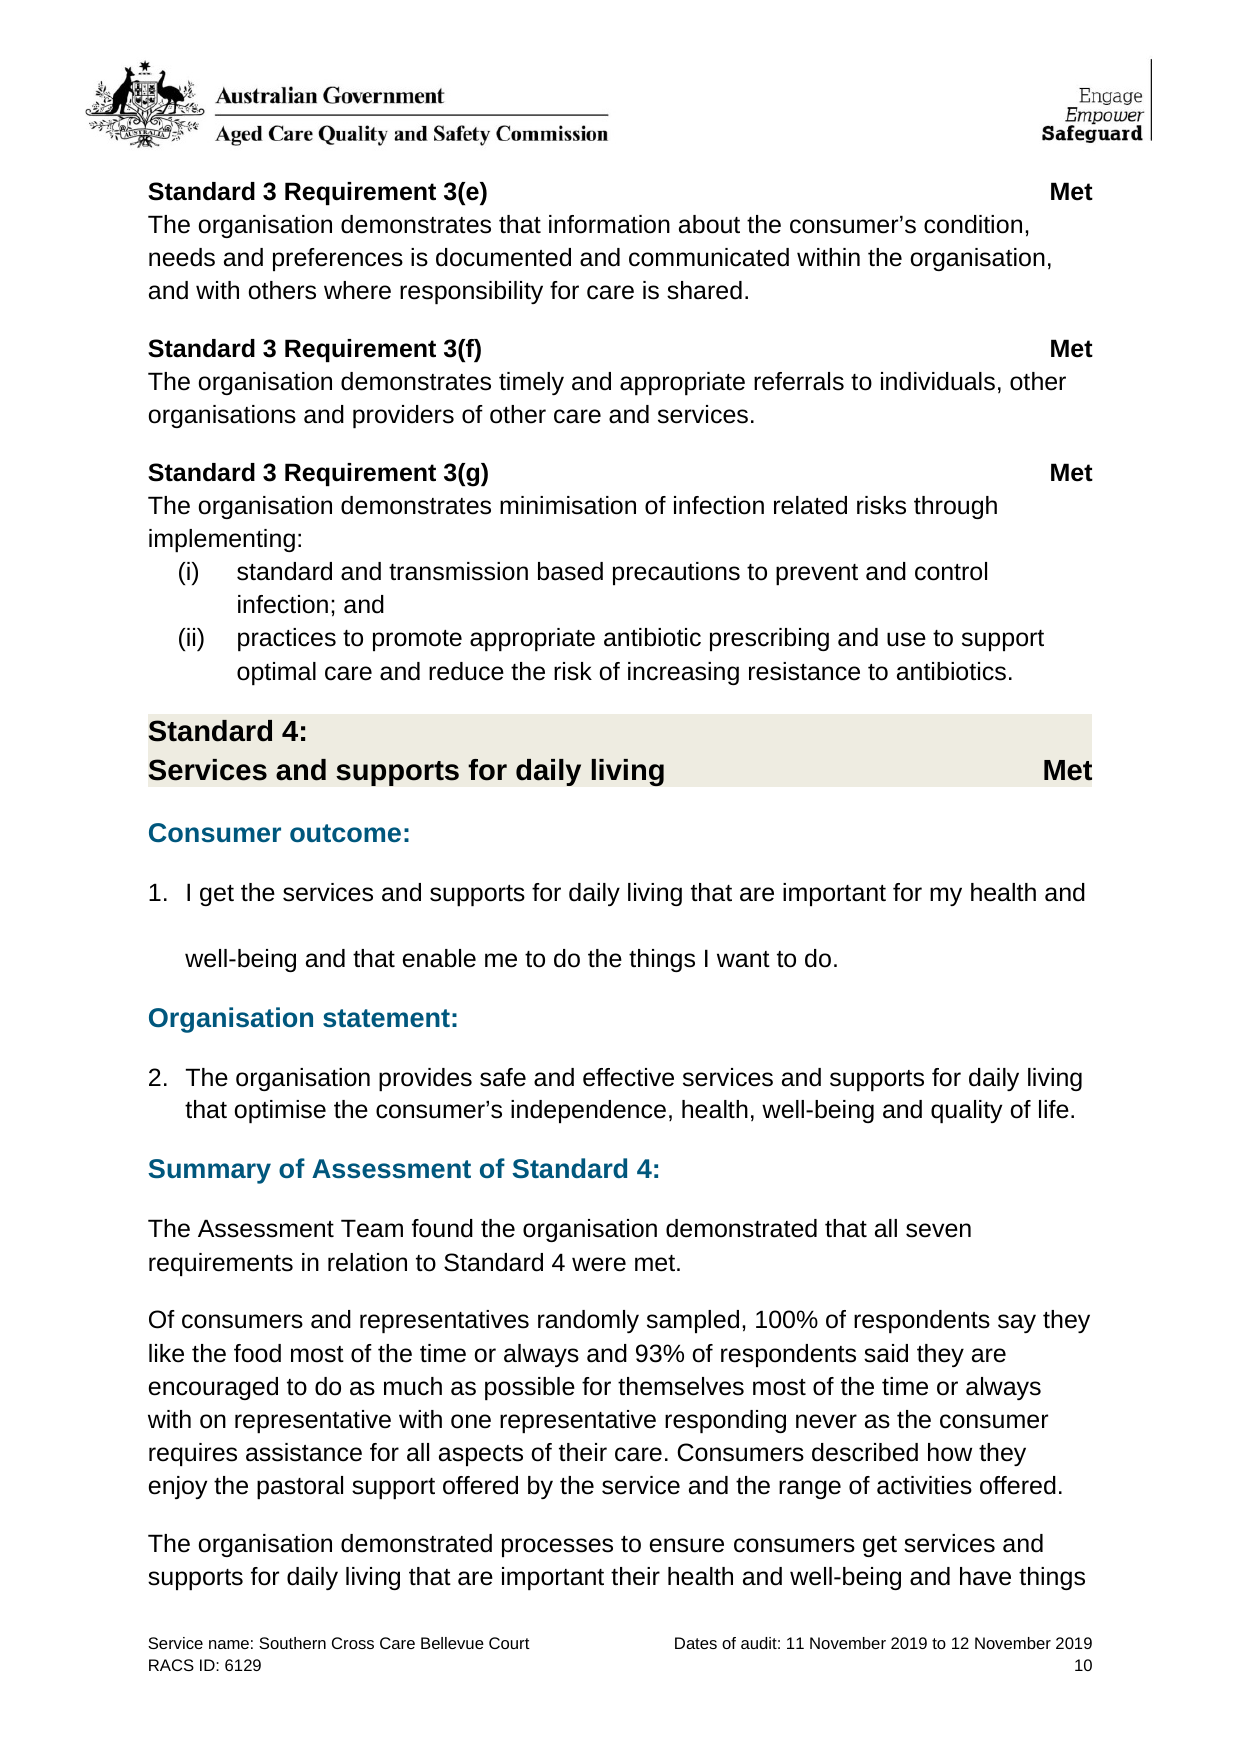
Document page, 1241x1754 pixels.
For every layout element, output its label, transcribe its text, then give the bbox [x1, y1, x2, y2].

subtitle Standard 3 Requirement 3(f) Met [148, 334, 1092, 363]
subtitle Standard 4: Services and supports for daily living Met [148, 714, 1092, 787]
text Of consumers and representatives randomly sampled, 100% of respondents say they like the food most of the time or always and 93% of respondents said they are encouraged to do as much as possible for themselves most of the time or always with on representative with one representative responding never as the consumer requires assistance for all aspects of their care. Consumers described how they enjoy the pastoral support offered by the service and the range of activities offered. [148, 1306, 1092, 1499]
subtitle Standard 3 Requirement 3(e) Met [148, 177, 1092, 206]
list practices to promote appropriate antibiotic prescribing and use to support optimal care and reduce the risk of increasing resistance to antibiotics. [177, 623, 1092, 685]
list The organisation provides safe and effective services and supports for daily living that optimise the consumer’s independence, health, well-being and quality of life. [148, 1062, 1092, 1124]
subtitle Standard 3 Requirement 3(g) Met [148, 458, 1092, 487]
list I get the services and supports for daily living that are important for my health and well-being and that enable me to do the things I want to do. [148, 877, 1092, 972]
text The organisation demonstrates minimisation of infection related risks through implementing: [148, 491, 1092, 553]
text The organisation demonstrates that information about the consumer’s condition, needs and preferences is documented and communicated within the organisation, and with others where responsibility for care is shared. [148, 210, 1092, 305]
text The Assessment Team found the organisation demonstrated that all seven requirements in relation to Standard 4 were met. [148, 1214, 1092, 1276]
picture [0, 0, 1240, 169]
subtitle Organisation statement: [148, 1002, 1092, 1033]
subtitle Consumer outcome: [148, 817, 1092, 848]
subtitle Summary of Assessment of Standard 4: [148, 1153, 1092, 1185]
text The organisation demonstrates timely and appropriate referrals to individuals, other organisations and providers of other care and services. [148, 367, 1092, 429]
list standard and transmission based precautions to prevent and control infection; and [177, 557, 1092, 619]
